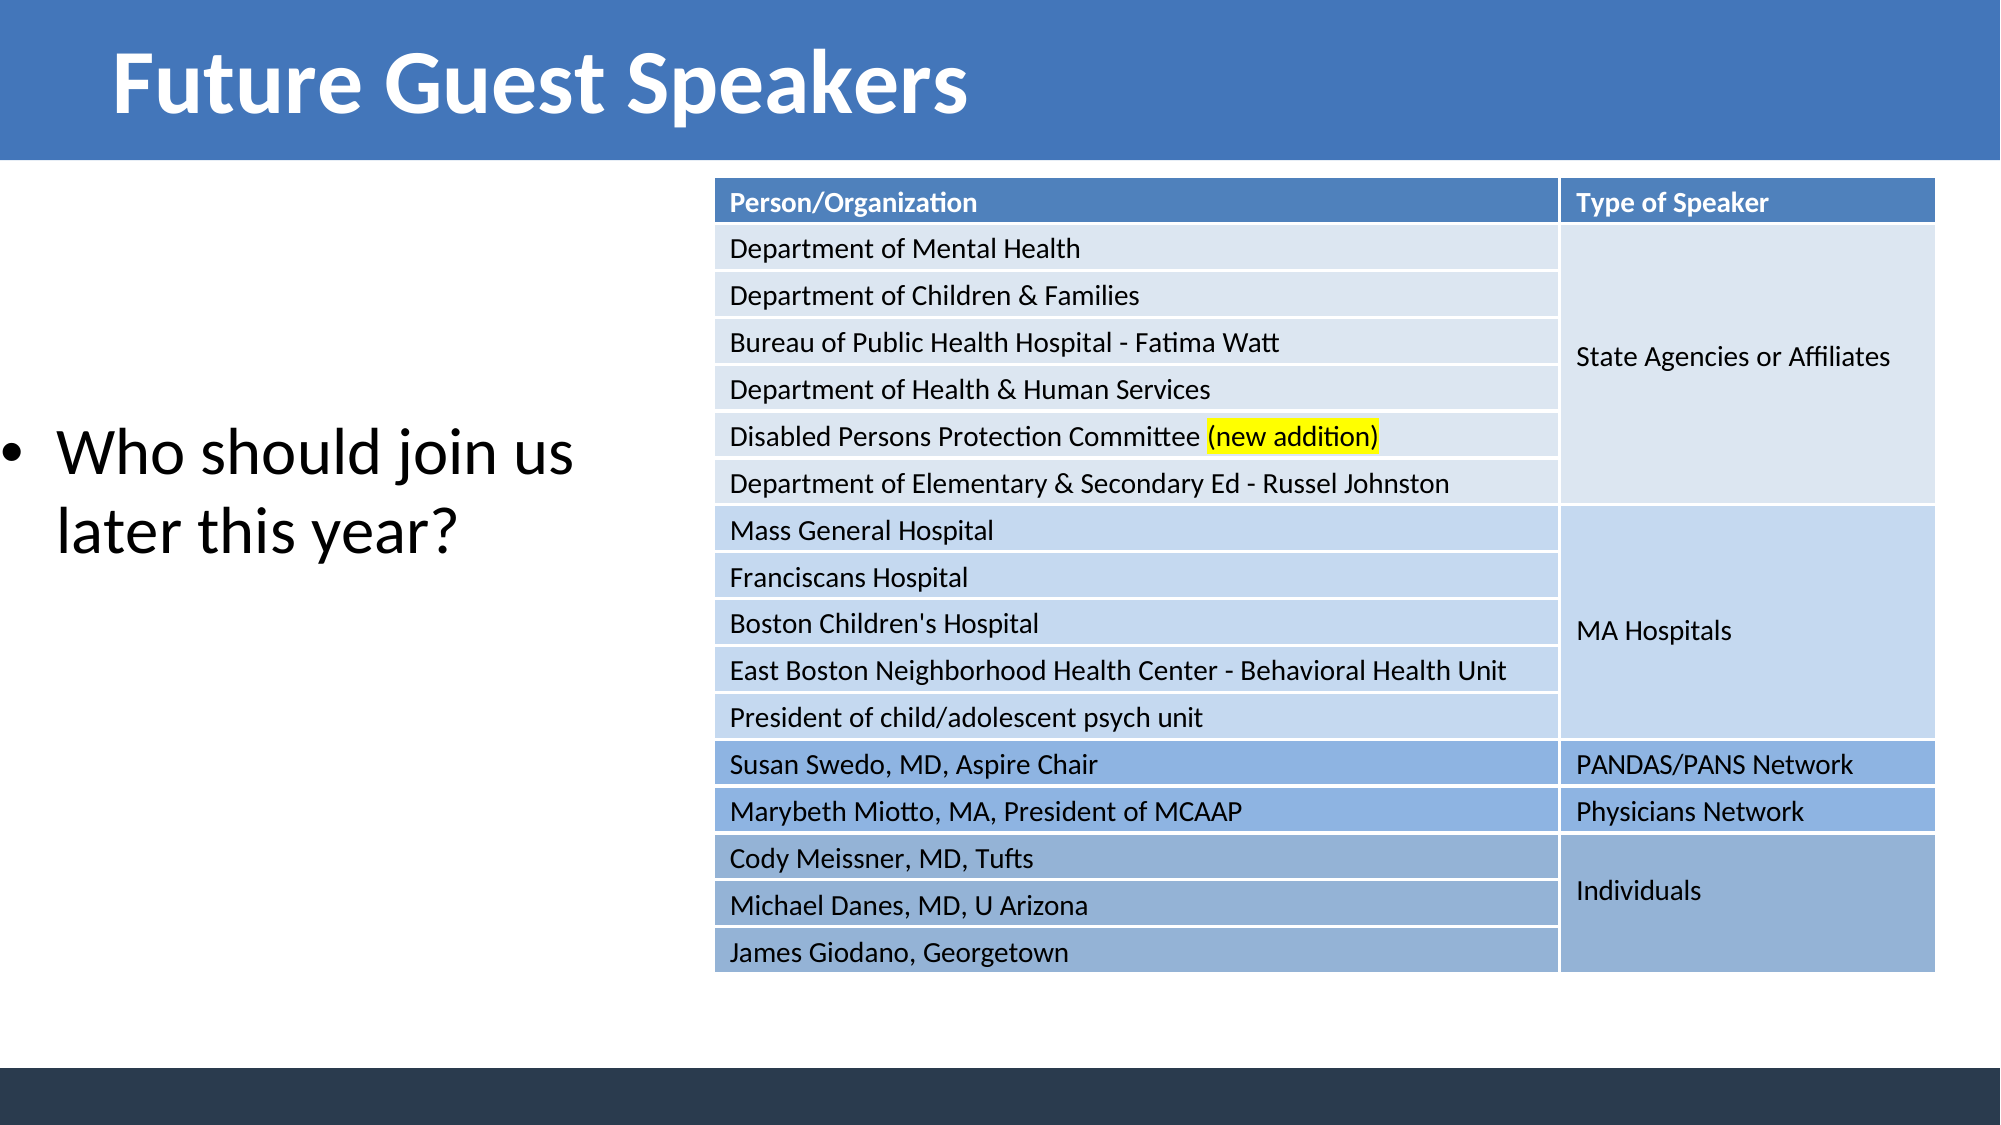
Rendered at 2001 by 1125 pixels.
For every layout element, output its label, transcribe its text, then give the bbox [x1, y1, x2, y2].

list Who should join us later this year? [0, 411, 640, 570]
